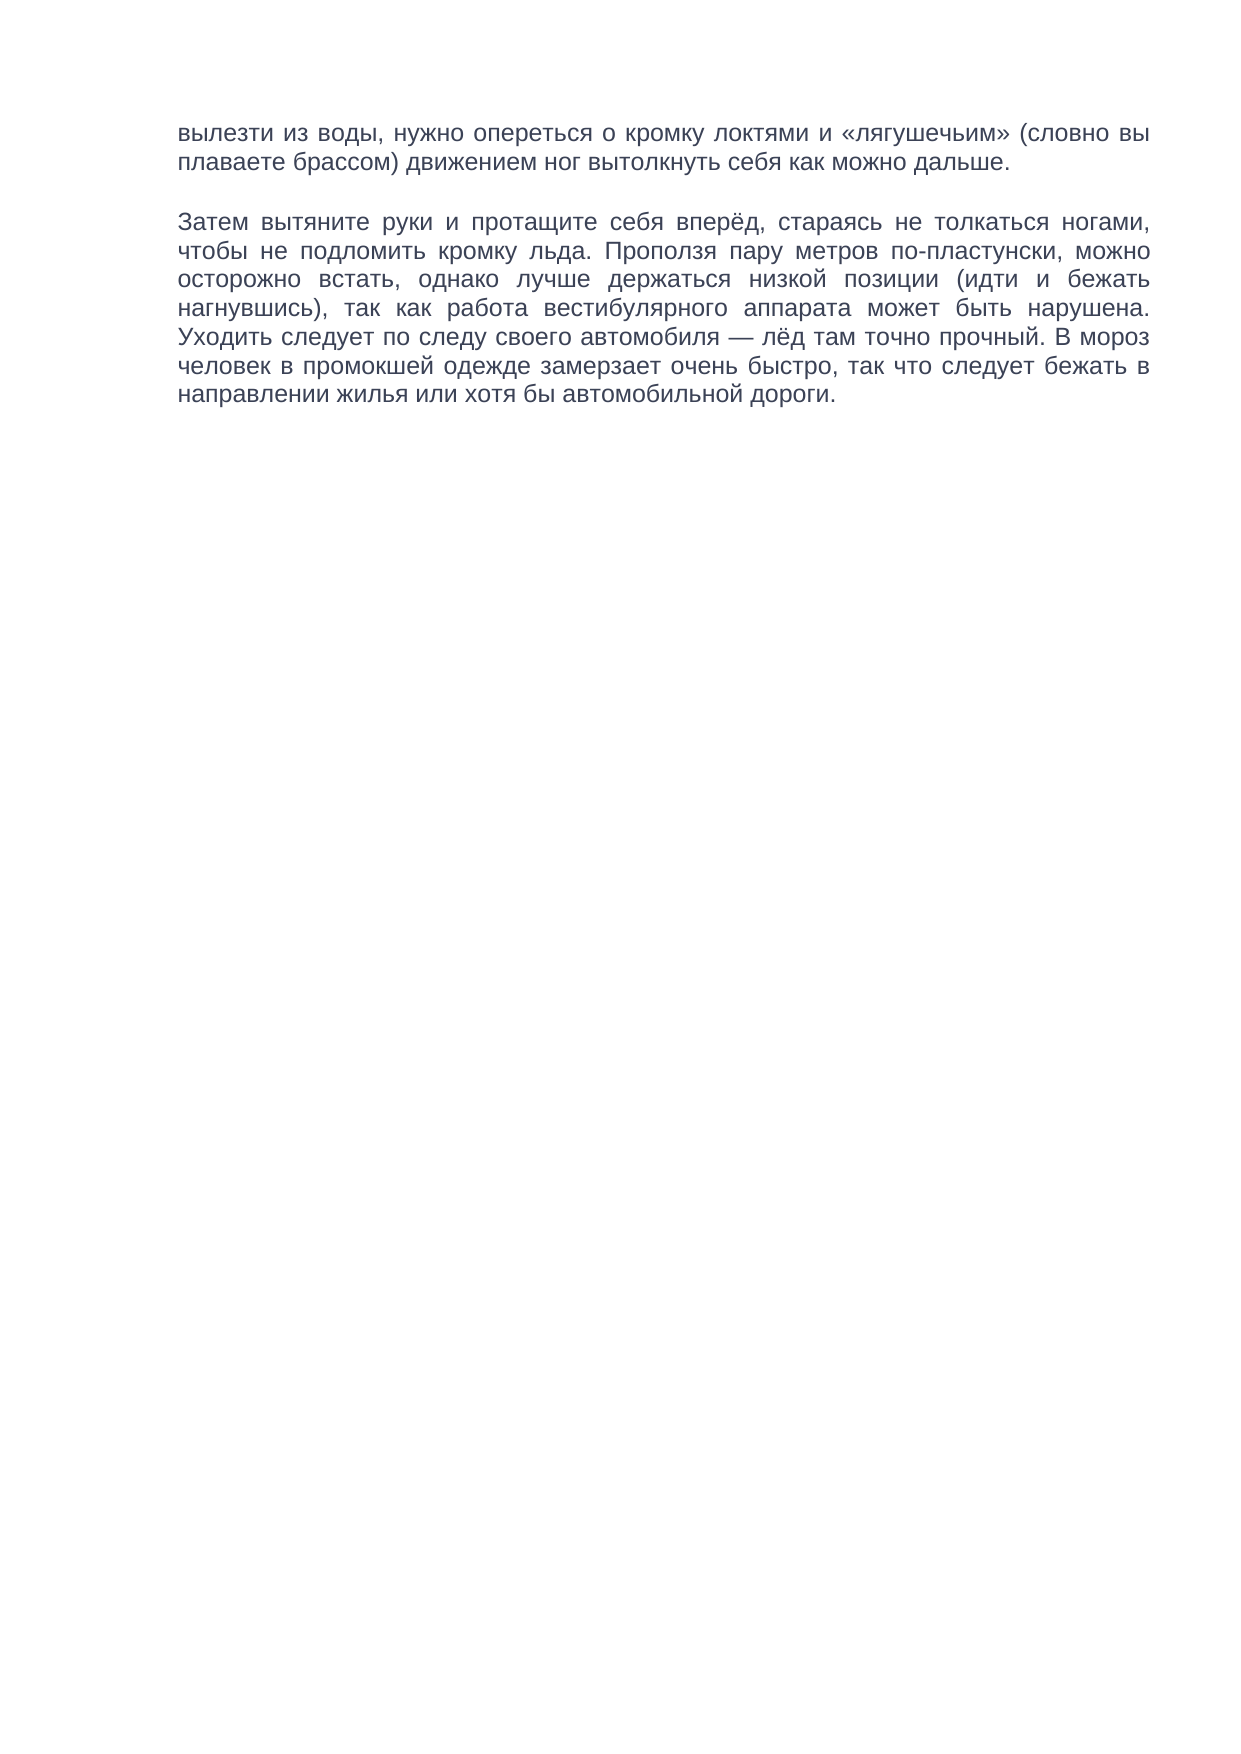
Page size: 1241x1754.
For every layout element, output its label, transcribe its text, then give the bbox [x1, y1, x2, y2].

text Затем вытяните руки и протащите себя вперёд, стараясь не толкаться ногами, чтобы не подломить кромку льда. Проползя пару метров по-пластунски, можно осторожно встать, однако лучше держаться низкой позиции (идти и бежать нагнувшись), так как работа вестибулярного аппарата может быть нарушена. Уходить следует по следу своего автомобиля — лёд там точно прочный. В мороз человек в промокшей одежде замерзает очень быстро, так что следует бежать в направлении жилья или хотя бы автомобильной дороги. [177, 207, 1152, 408]
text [177, 118, 1152, 176]
